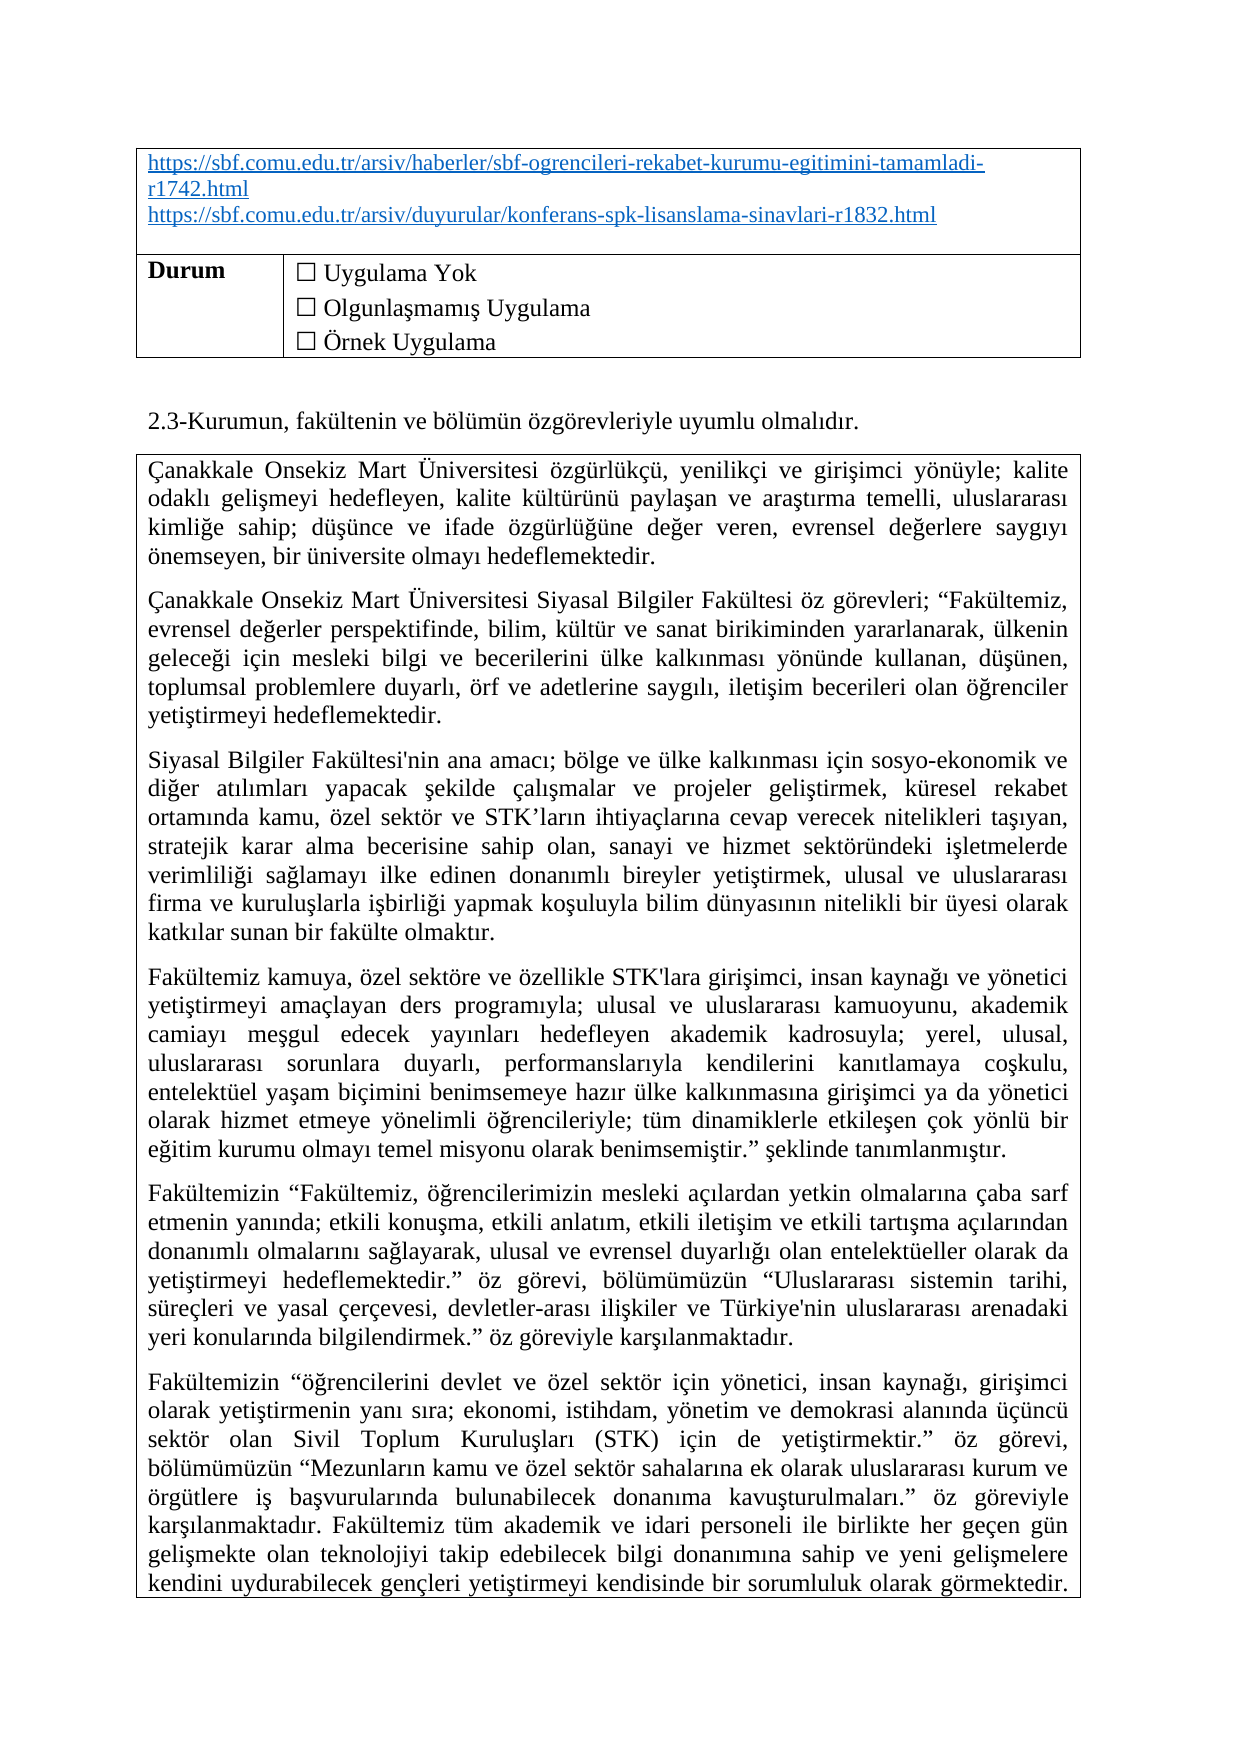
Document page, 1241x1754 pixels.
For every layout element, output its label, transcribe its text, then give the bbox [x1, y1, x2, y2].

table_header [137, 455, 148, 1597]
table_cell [137, 149, 1080, 254]
table_cell Uygulama Yok Olgunlaşmamış Uygulama Örnek Uygulama [284, 255, 1080, 357]
text 2.3-Kurumun, fakültenin ve bölümün özgörevleriyle uyumlu olmalıdır. [148, 406, 1093, 435]
table_cell Durum [137, 255, 283, 357]
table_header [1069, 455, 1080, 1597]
